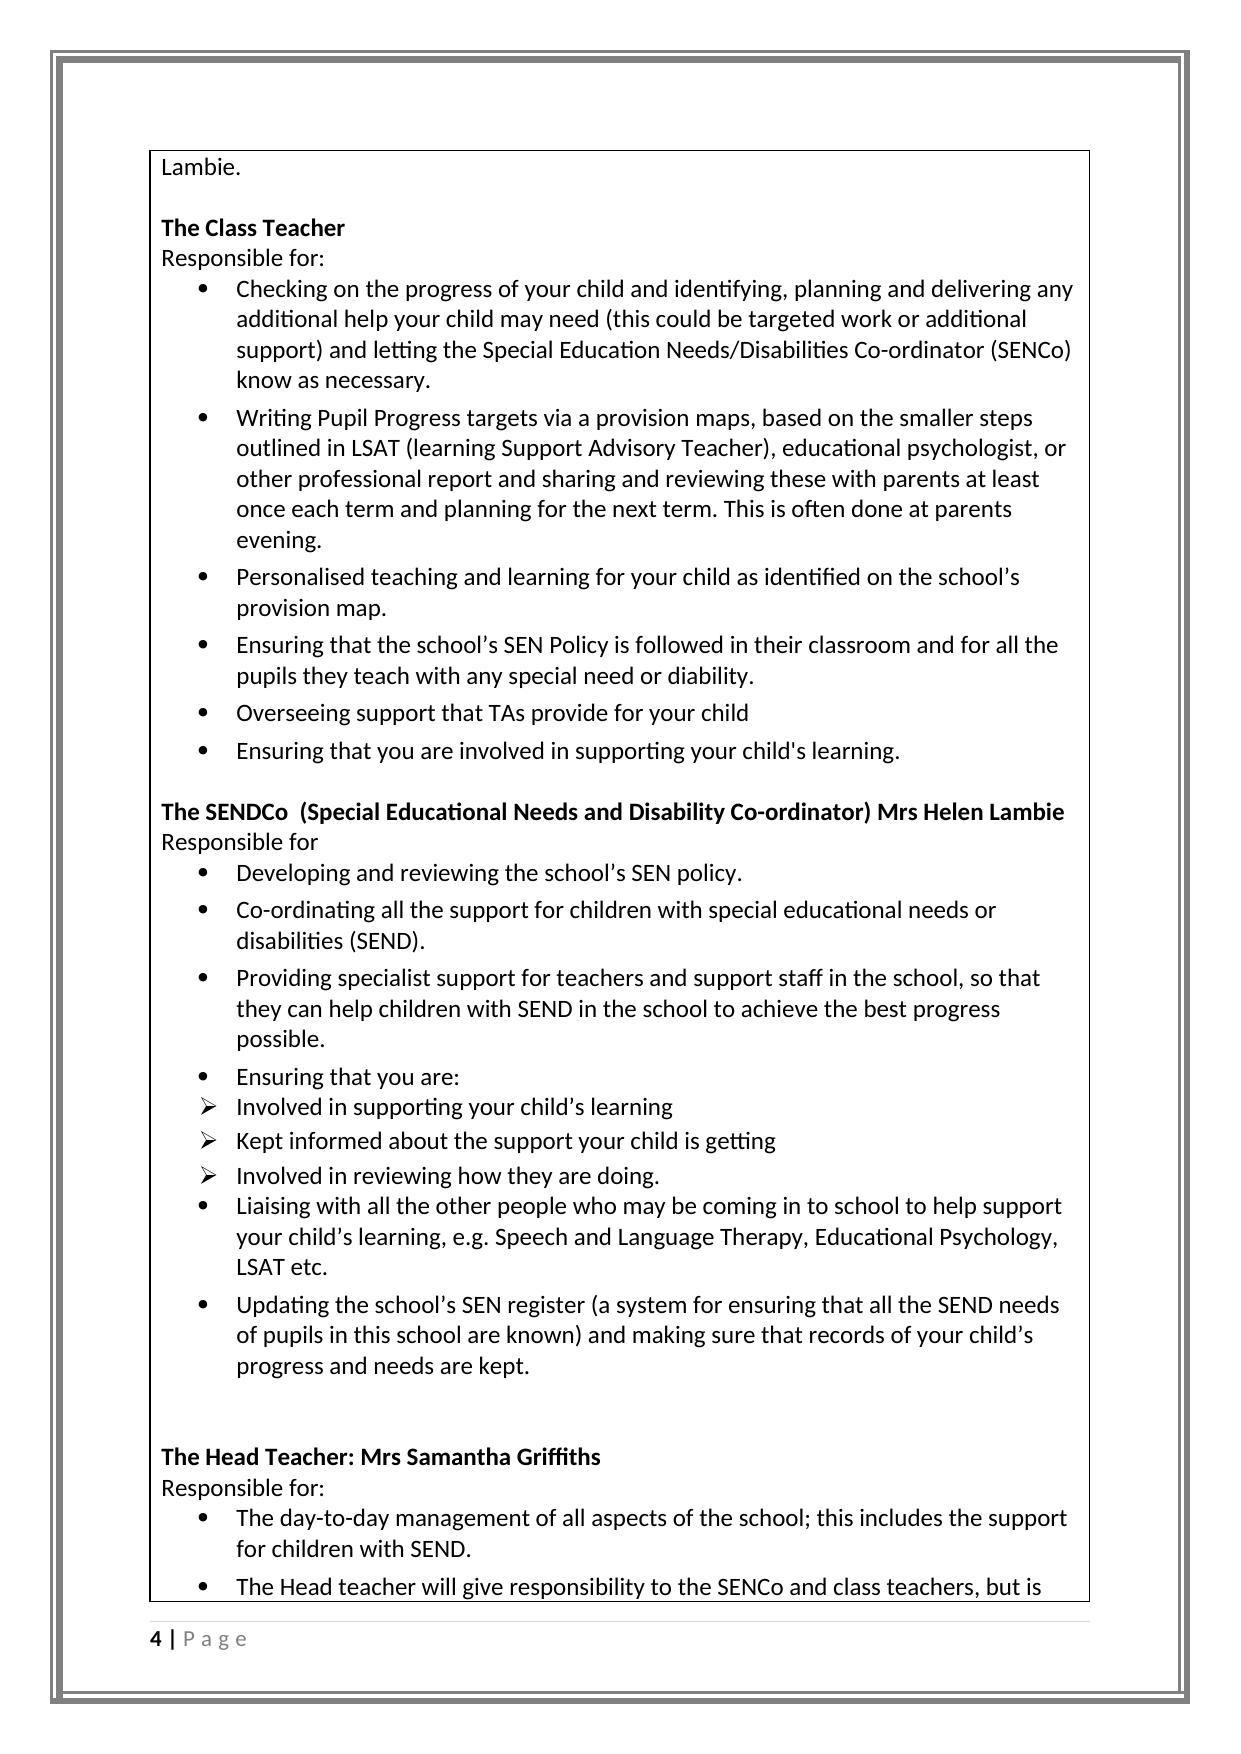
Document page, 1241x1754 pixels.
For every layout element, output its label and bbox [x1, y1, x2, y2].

table_cell [151, 151, 1089, 1601]
